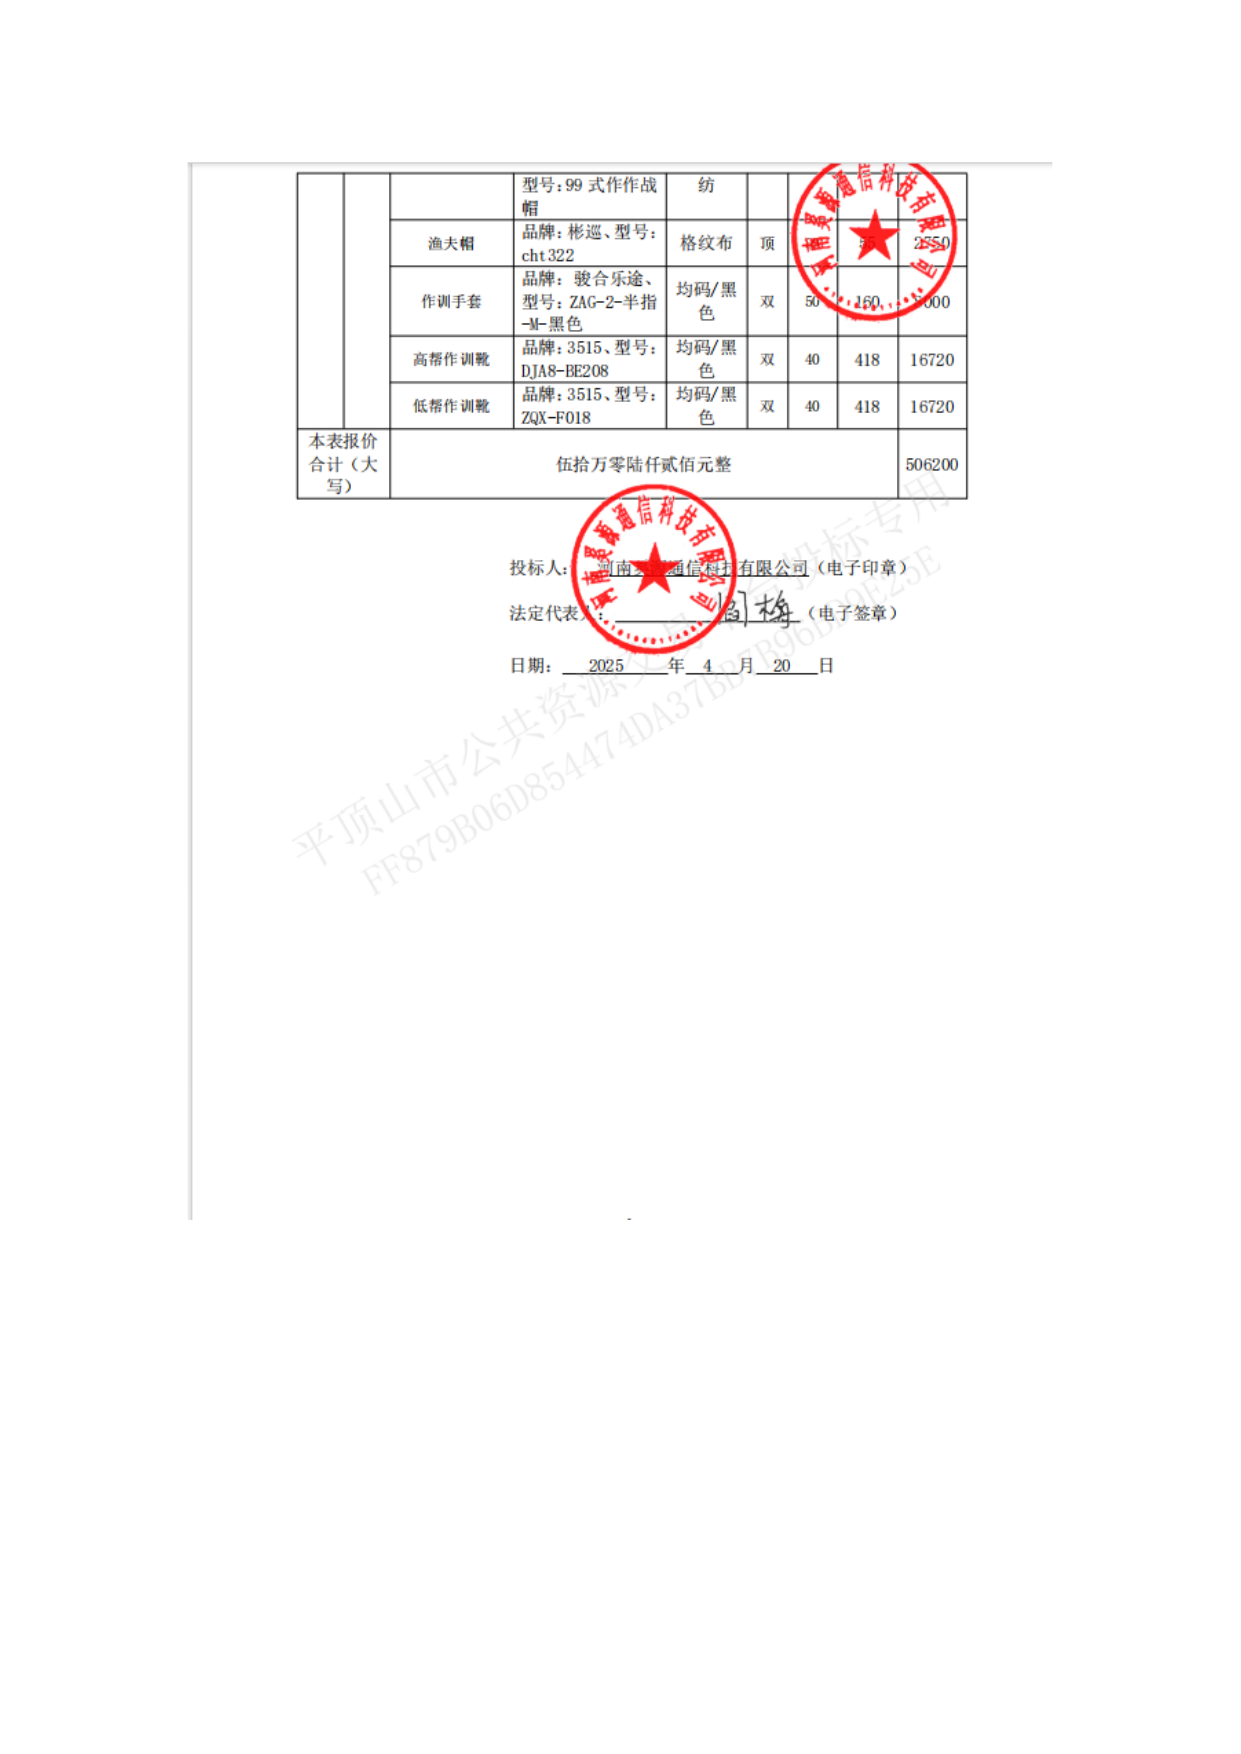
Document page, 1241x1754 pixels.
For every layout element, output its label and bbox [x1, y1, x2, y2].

picture [187, 162, 1053, 1220]
